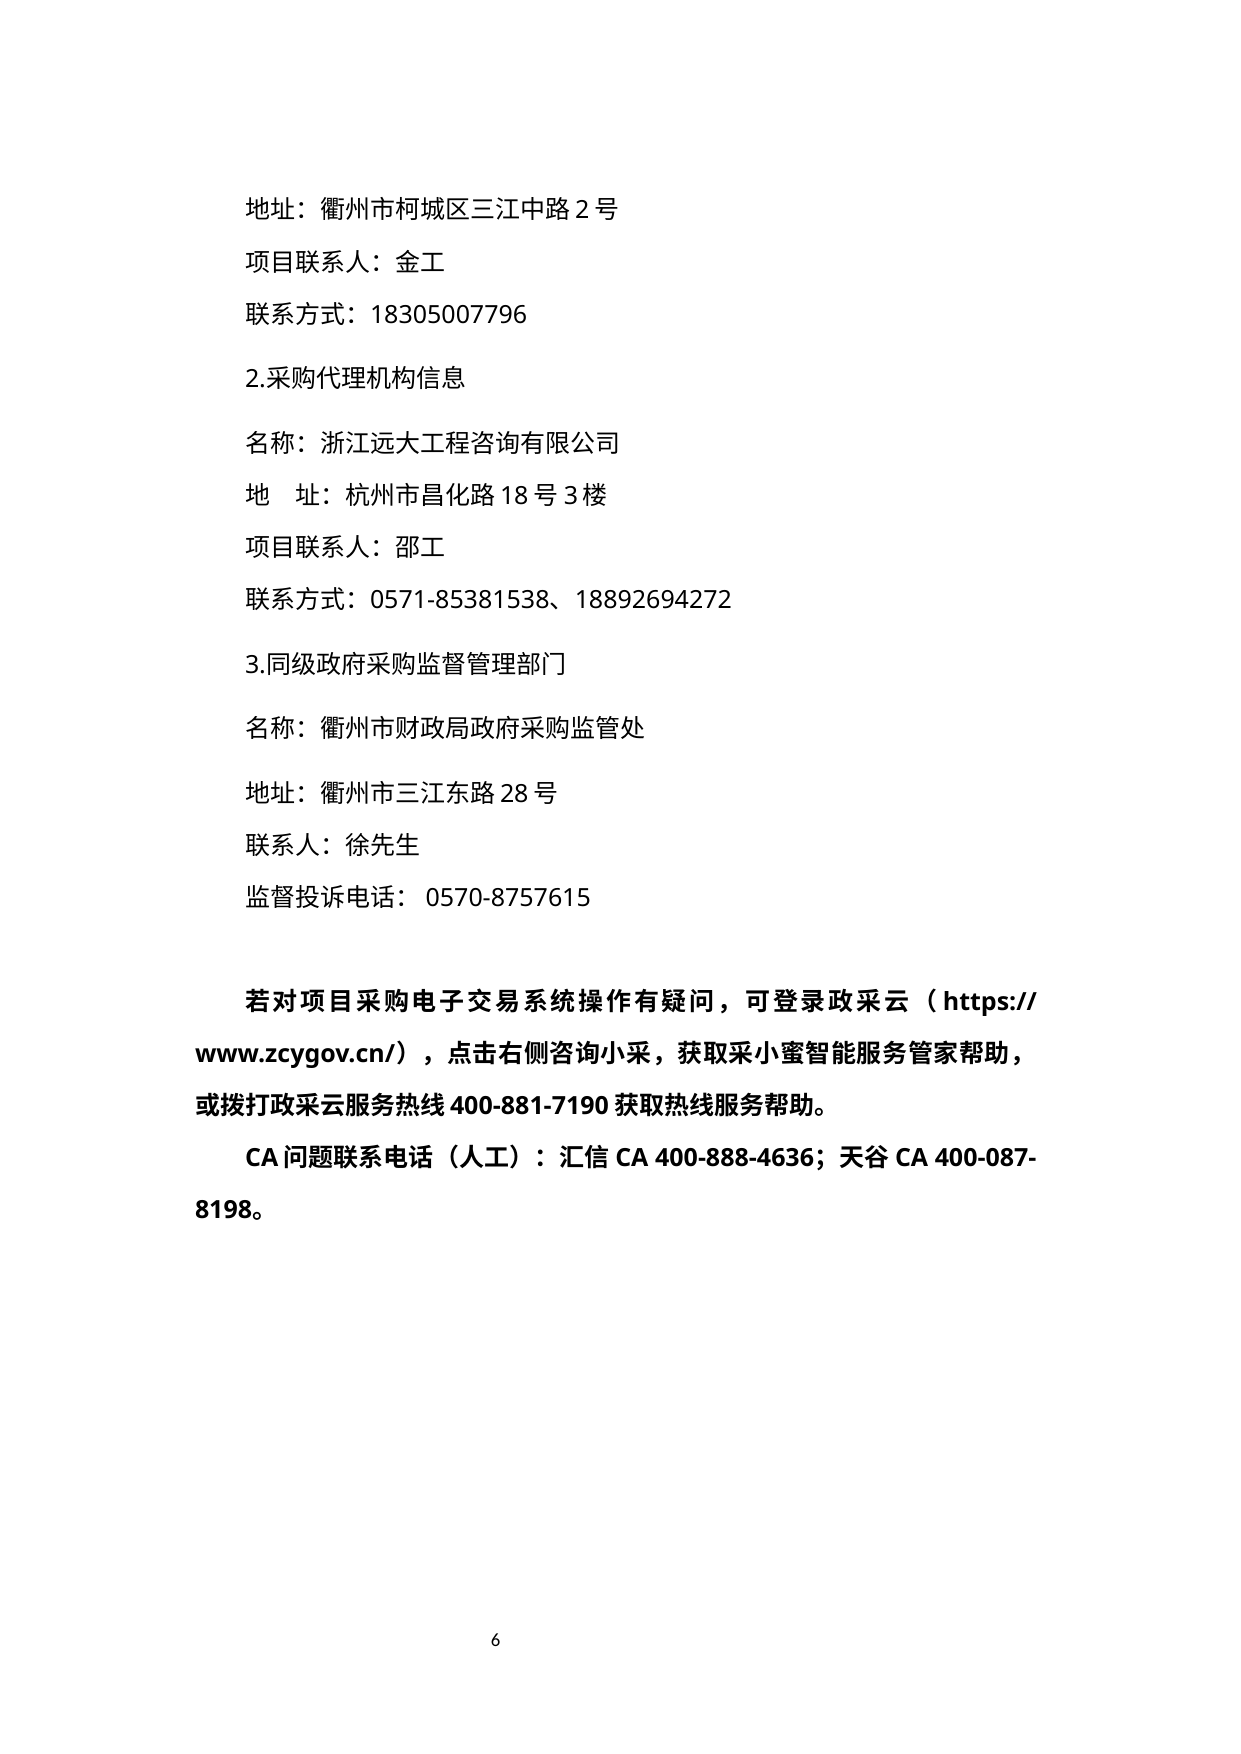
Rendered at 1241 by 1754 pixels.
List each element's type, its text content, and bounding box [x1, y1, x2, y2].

text 地址：衢州市柯城区三江中路2号 [195, 177, 1087, 229]
text 监督投诉电话： 0570-8757615 [195, 865, 1037, 917]
text 名称：浙江远大工程咨询有限公司 [195, 411, 1087, 463]
text CA问题联系电话（人工）：汇信CA 400-888-4636；天谷CA 400-087-8198。 [195, 1125, 1037, 1229]
text 地 址：杭州市昌化路18号3楼 [195, 463, 1087, 515]
text 联系人：徐先生 [195, 813, 1037, 865]
text 3.同级政府采购监督管理部门 [195, 631, 1037, 683]
text 2.采购代理机构信息 [195, 346, 1087, 398]
text 联系方式：0571-85381538、18892694272 [195, 567, 1087, 619]
text 地址：衢州市三江东路28号 [195, 761, 1087, 813]
text 项目联系人：邵工 [195, 515, 1087, 567]
text 若对项目采购电子交易系统操作有疑问，可登录政采云（https://www.zcygov.cn/），点击右侧咨询小采，获取采小蜜智能服务管家帮助，或拨打政采云服务热线400-881-7190获取热线服务帮助。 [195, 969, 1037, 1125]
text 项目联系人：金工 [195, 229, 1037, 281]
text 名称：衢州市财政局政府采购监管处 [195, 696, 1037, 748]
text 联系方式：18305007796 [195, 281, 1037, 333]
